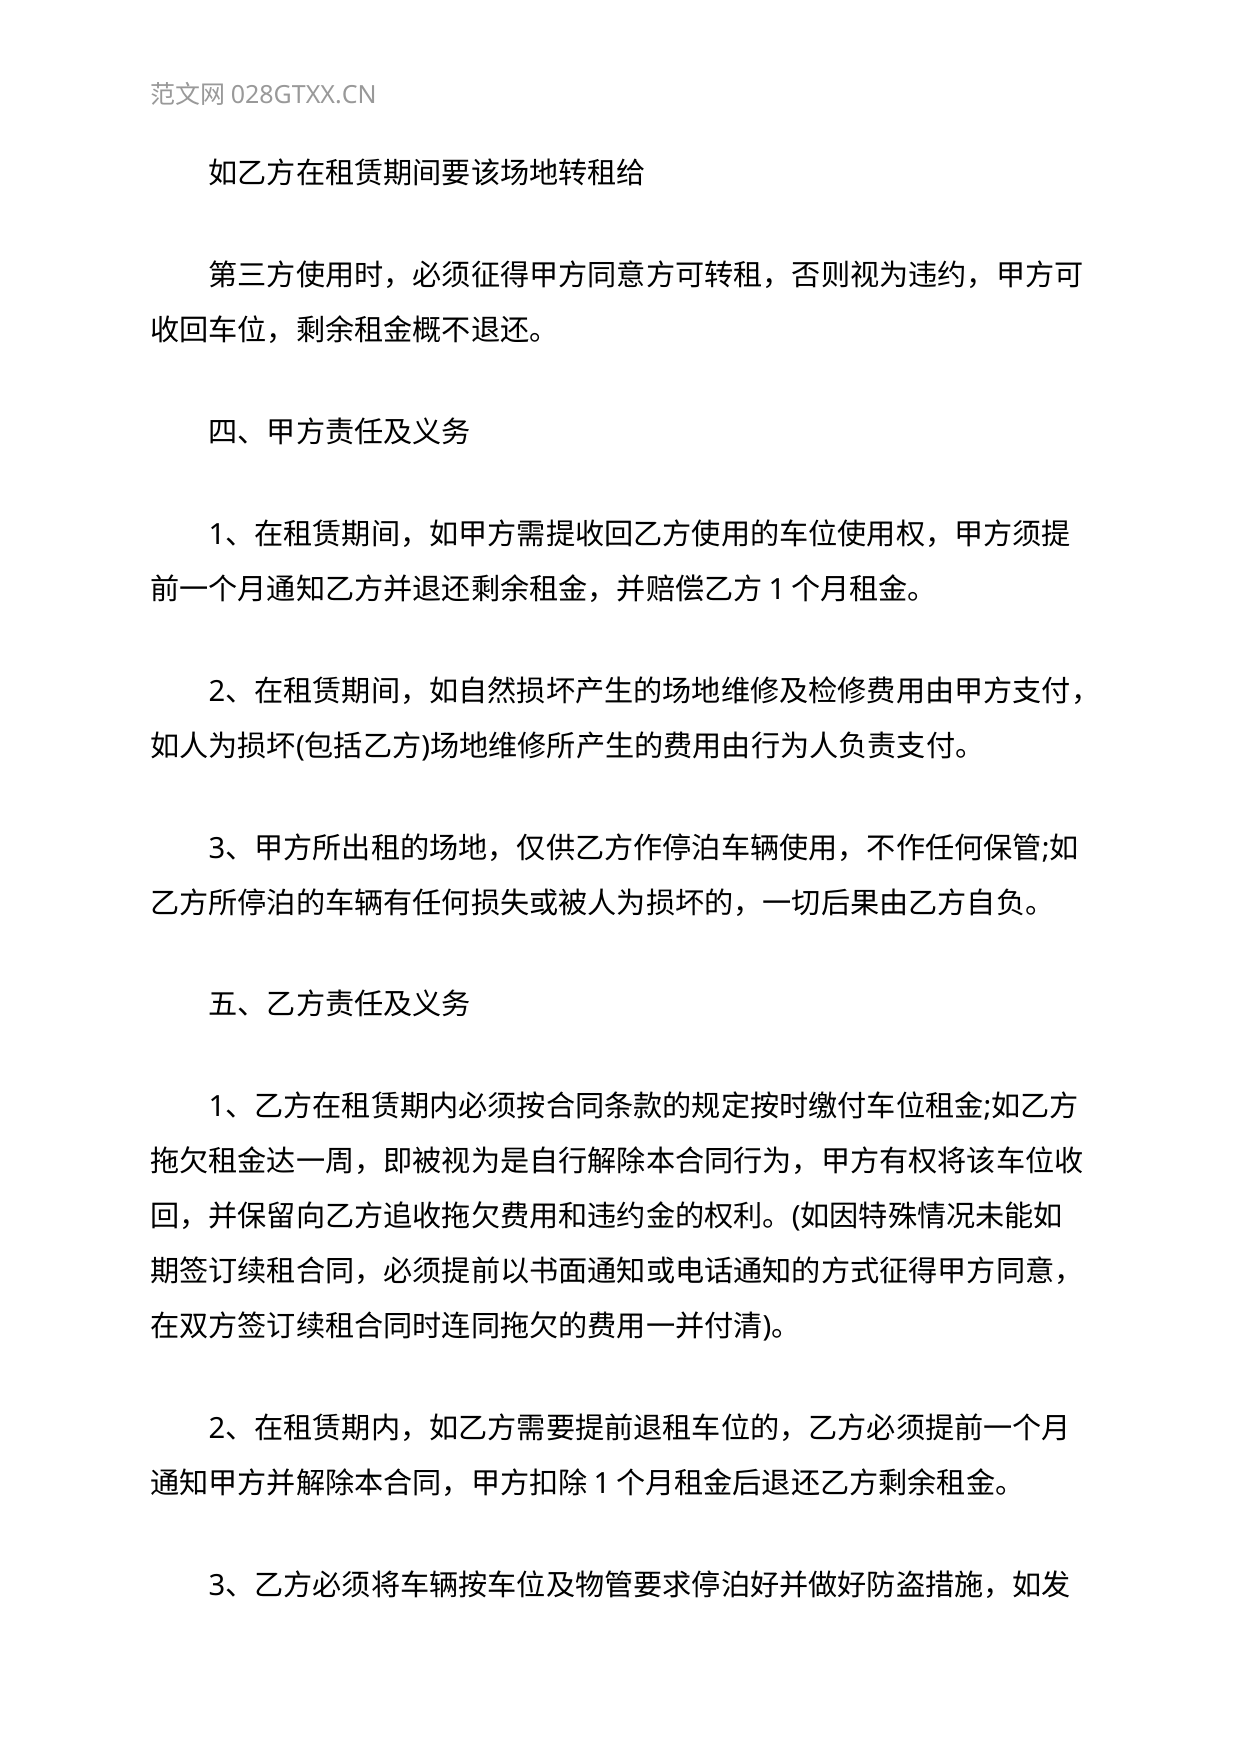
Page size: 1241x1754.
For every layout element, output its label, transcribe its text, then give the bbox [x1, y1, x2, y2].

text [150, 1561, 1090, 1604]
text 2、在租赁期间，如自然损坏产生的场地维修及检修费用由甲方支付，如人为损坏(包括乙方)场地维修所产生的费用由行为人负责支付。 [150, 667, 1090, 764]
text 3、甲方所出租的场地，仅供乙方作停泊车辆使用，不作任何保管;如乙方所停泊的车辆有任何损失或被人为损坏的，一切后果由乙方自负。 [150, 824, 1090, 921]
text 如乙方在租赁期间要该场地转租给 [150, 150, 1090, 192]
text 1、在租赁期间，如甲方需提收回乙方使用的车位使用权，甲方须提前一个月通知乙方并退还剩余租金，并赔偿乙方1个月租金。 [150, 510, 1090, 608]
text 第三方使用时，必须征得甲方同意方可转租，否则视为违约，甲方可收回车位，剩余租金概不退还。 [150, 252, 1090, 349]
text 四、甲方责任及义务 [150, 408, 1090, 451]
text 五、乙方责任及义务 [150, 981, 1090, 1023]
text 2、在租赁期内，如乙方需要提前退租车位的，乙方必须提前一个月通知甲方并解除本合同，甲方扣除1个月租金后退还乙方剩余租金。 [150, 1404, 1090, 1502]
text 1、乙方在租赁期内必须按合同条款的规定按时缴付车位租金;如乙方拖欠租金达一周，即被视为是自行解除本合同行为，甲方有权将该车位收回，并保留向乙方追收拖欠费用和违约金的权利。(如因特殊情况未能如期签订续租合同，必须提前以书面通知或电话通知的方式征得甲方同意，在双方签订续租合同时连同拖欠的费用一并付清)。 [150, 1083, 1090, 1345]
